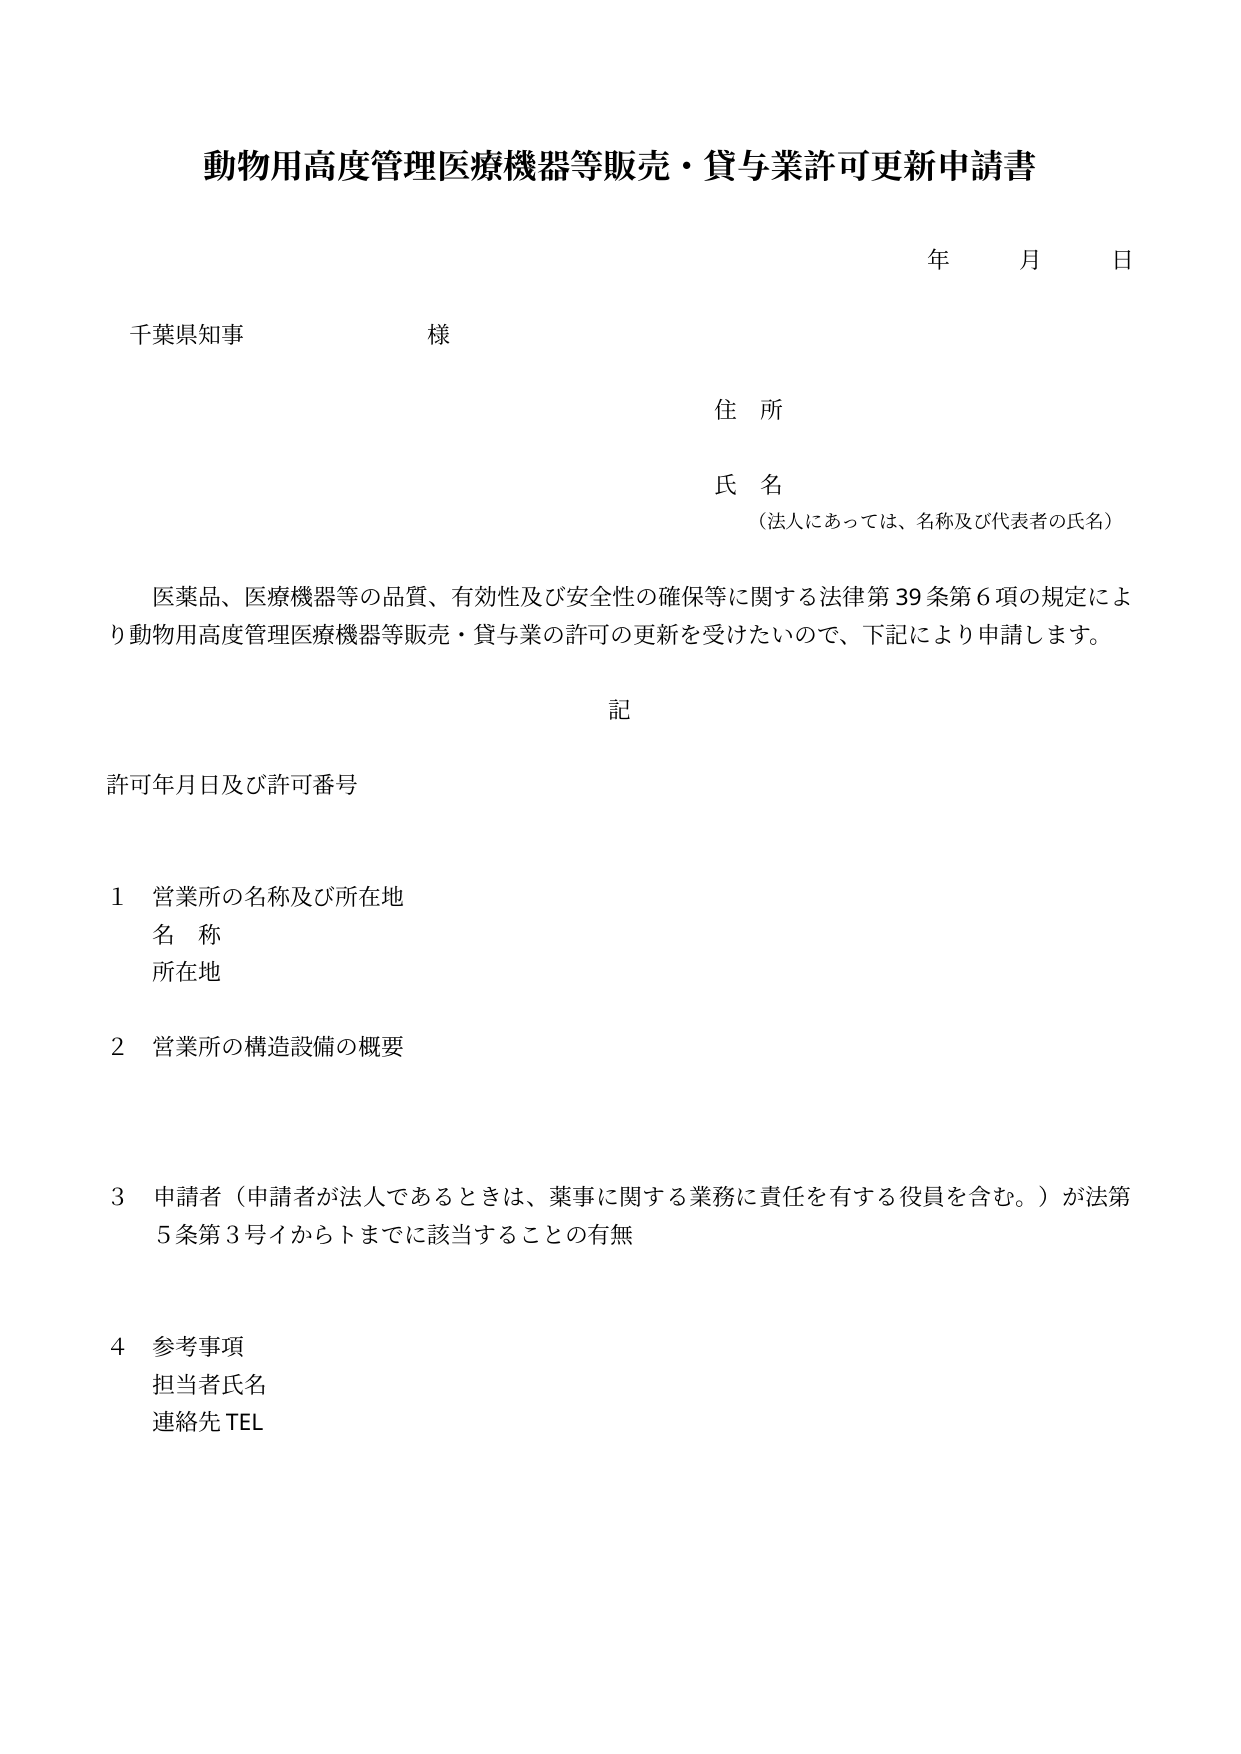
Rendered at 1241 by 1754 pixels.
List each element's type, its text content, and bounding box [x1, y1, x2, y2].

text １ 営業所の名称及び所在地 [106, 877, 1134, 914]
text 許可年月日及び許可番号 [106, 764, 1134, 802]
text 千葉県知事 様 [106, 314, 1134, 352]
text 氏 名 [416, 464, 1134, 502]
text 動物用高度管理医療機器等販売・貸与業許可更新申請書 [106, 127, 1134, 202]
text 所在地 [106, 952, 1134, 989]
text ２ 営業所の構造設備の概要 [106, 1027, 1134, 1064]
text 年 月 日 [106, 239, 1134, 277]
text 記 [106, 689, 1134, 727]
text 名 称 [106, 914, 1134, 952]
text ３ 申請者（申請者が法人であるときは、薬事に関する業務に責任を有する役員を含む。）が法第５条第３号イからトまでに該当することの有無 [106, 1177, 1134, 1252]
text （法人にあっては、名称及び代表者の氏名） [106, 502, 1134, 539]
text 担当者氏名 [106, 1364, 1134, 1402]
text 医薬品、医療機器等の品質、有効性及び安全性の確保等に関する法律第39条第６項の規定により動物用高度管理医療機器等販売・貸与業の許可の更新を受けたいので、下記により申請します。 [106, 577, 1134, 652]
text 連絡先TEL [106, 1402, 1134, 1439]
text ４ 参考事項 [106, 1327, 1134, 1364]
text 住 所 [416, 389, 1134, 427]
